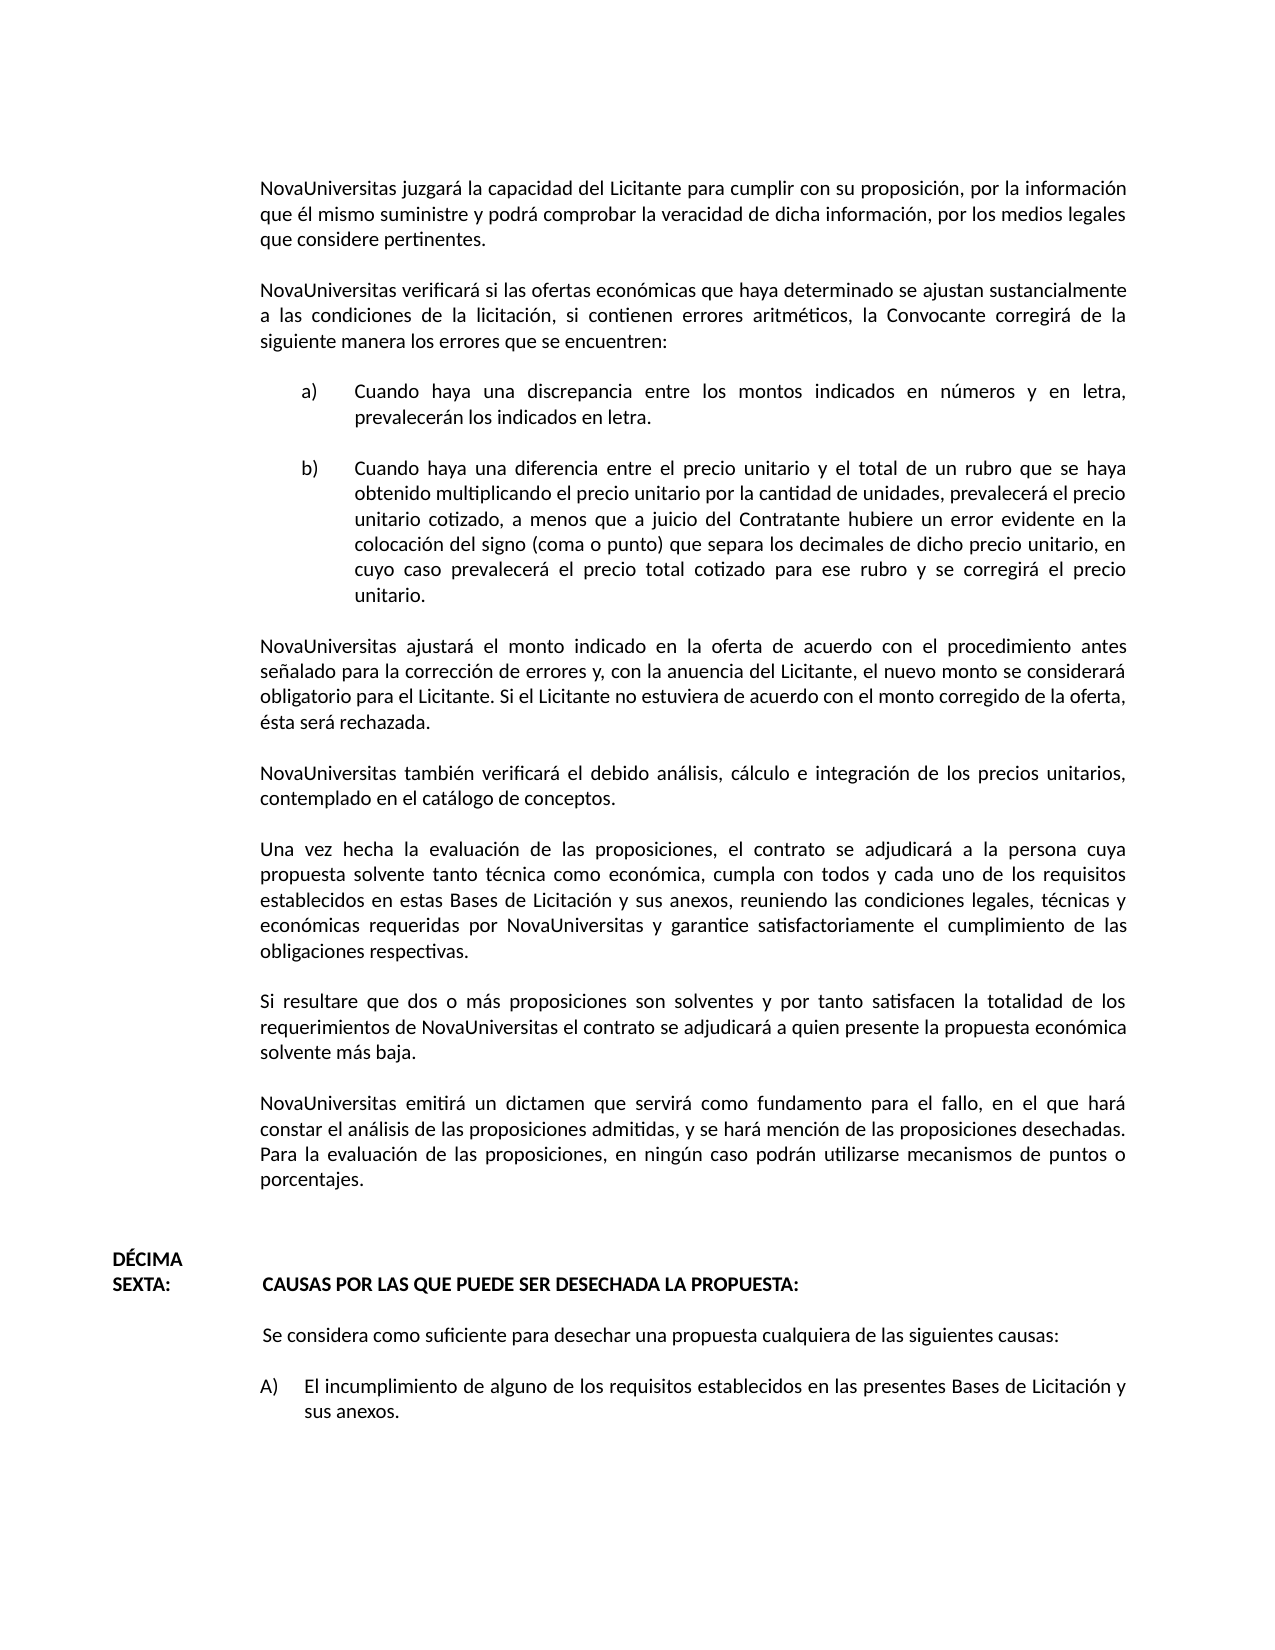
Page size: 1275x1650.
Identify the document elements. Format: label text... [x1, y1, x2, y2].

text A) El incumplimiento de alguno de los requisitos establecidos en las presentes Bases de Licitación y sus anexos. [260, 1373, 1128, 1424]
text SEXTA: CAUSAS POR LAS QUE PUEDE SER DESECHADA LA PROPUESTA: [112, 1272, 1128, 1297]
text DÉCIMA [112, 1246, 1128, 1272]
text NovaUniversitas emitirá un dictamen que servirá como fundamento para el fallo, en el que hará constar el análisis de las proposiciones admitidas, y se hará mención de las proposiciones desechadas. Para la evaluación de las proposiciones, en ningún caso podrán utilizarse mecanismos de puntos o porcentajes. [260, 1090, 1128, 1192]
list Cuando haya una discrepancia entre los montos indicados en números y en letra, prevalecerán los indicados en letra. [301, 379, 1128, 429]
text NovaUniversitas verificará si las ofertas económicas que haya determinado se ajustan sustancialmente a las condiciones de la licitación, si contienen errores aritméticos, la Convocante corregirá de la siguiente manera los errores que se encuentren: [260, 277, 1128, 353]
text Si resultare que dos o más proposiciones son solventes y por tanto satisfacen la totalidad de los requerimientos de NovaUniversitas el contrato se adjudicará a quien presente la propuesta económica solvente más baja. [260, 989, 1128, 1065]
text NovaUniversitas también verificará el debido análisis, cálculo e integración de los precios unitarios, contemplado en el catálogo de conceptos. [260, 760, 1128, 811]
list Cuando haya una diferencia entre el precio unitario y el total de un rubro que se haya obtenido multiplicando el precio unitario por la cantidad de unidades, prevalecerá el precio unitario cotizado, a menos que a juicio del Contratante hubiere un error evidente en la colocación del signo (coma o punto) que separa los decimales de dicho precio unitario, en cuyo caso prevalecerá el precio total cotizado para ese rubro y se corregirá el precio unitario. [301, 455, 1128, 607]
text Una vez hecha la evaluación de las proposiciones, el contrato se adjudicará a la persona cuya propuesta solvente tanto técnica como económica, cumpla con todos y cada uno de los requisitos establecidos en estas Bases de Licitación y sus anexos, reuniendo las condiciones legales, técnicas y económicas requeridas por NovaUniversitas y garantice satisfactoriamente el cumplimiento de las obligaciones respectivas. [260, 836, 1128, 963]
text NovaUniversitas ajustará el monto indicado en la oferta de acuerdo con el procedimiento antes señalado para la corrección de errores y, con la anuencia del Licitante, el nuevo monto se considerará obligatorio para el Licitante. Si el Licitante no estuviera de acuerdo con el monto corregido de la oferta, ésta será rechazada. [260, 633, 1128, 734]
text NovaUniversitas juzgará la capacidad del Licitante para cumplir con su proposición, por la información que él mismo suministre y podrá comprobar la veracidad de dicha información, por los medios legales que considere pertinentes. [260, 175, 1128, 252]
text Se considera como suficiente para desechar una propuesta cualquiera de las siguientes causas: [112, 1322, 1128, 1348]
